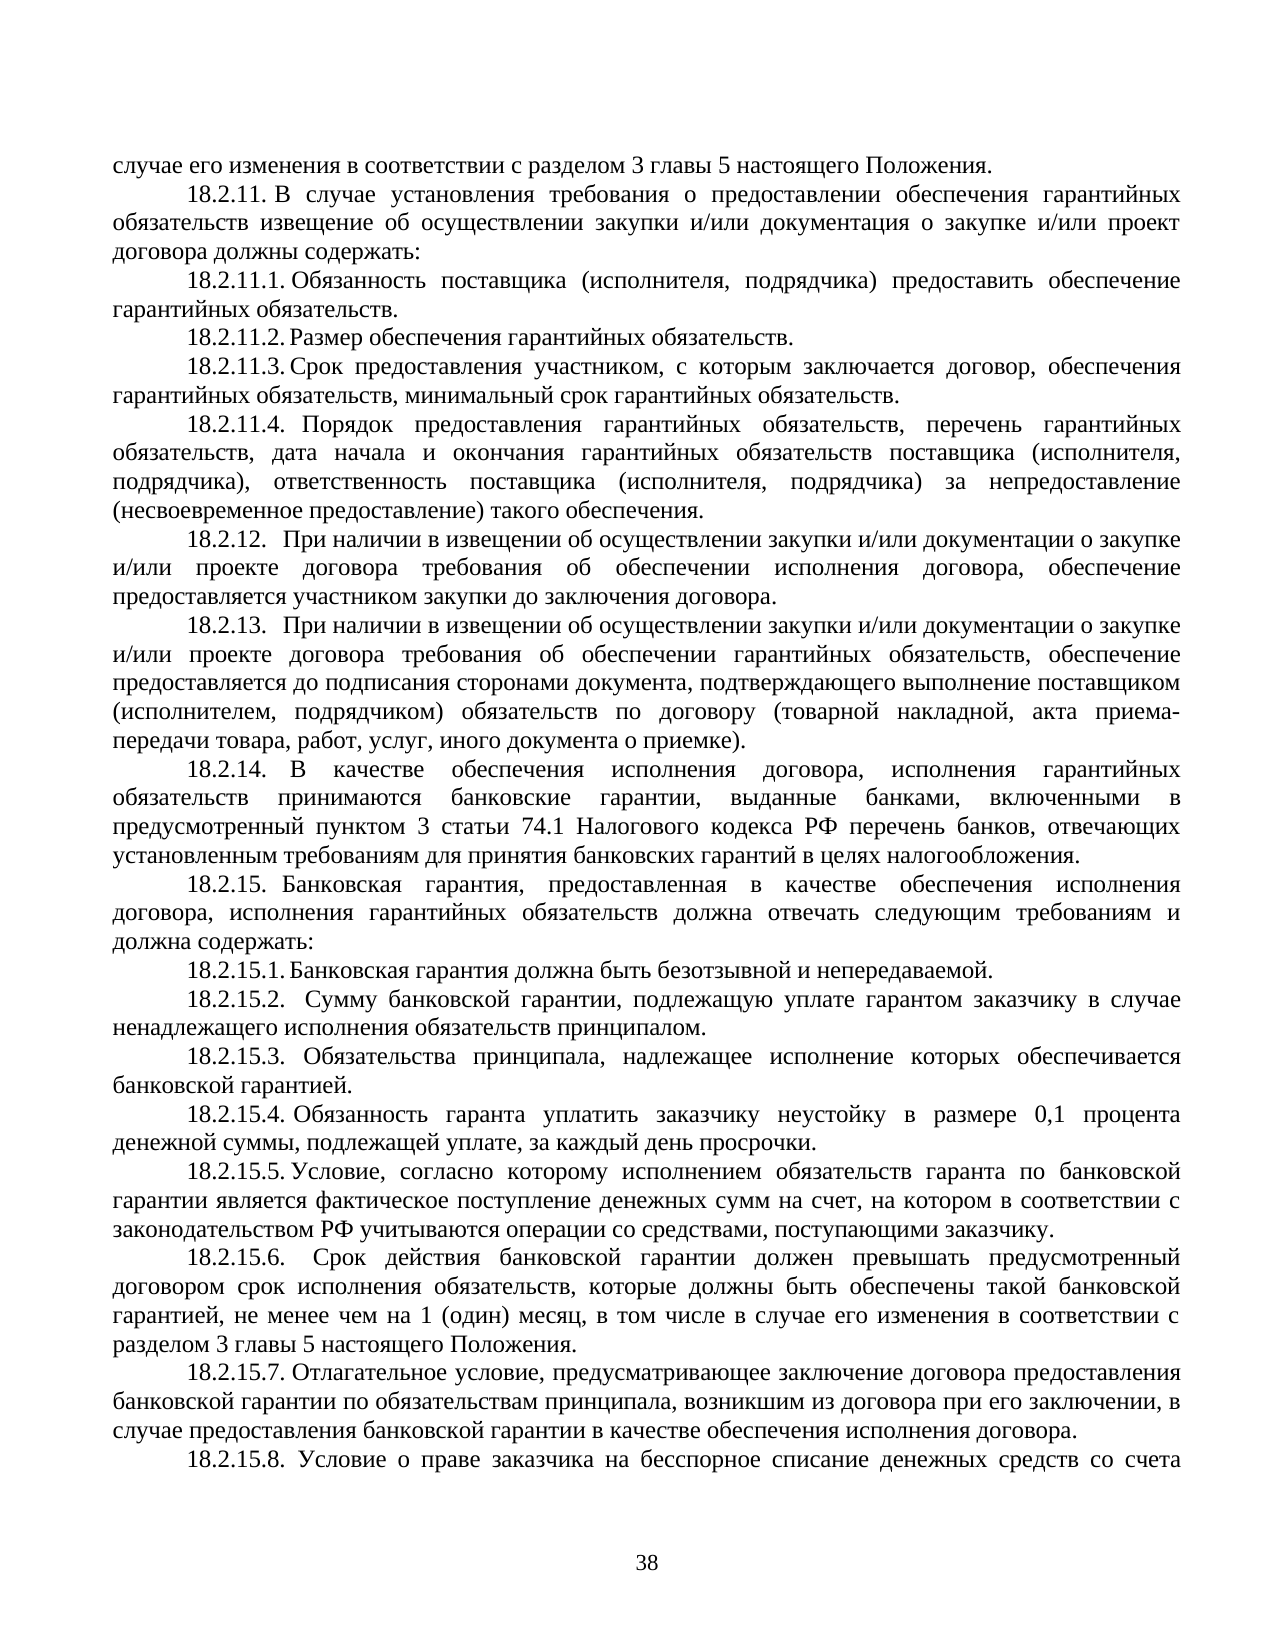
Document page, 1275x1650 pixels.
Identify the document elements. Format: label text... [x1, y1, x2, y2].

text 18.2.14. В качестве обеспечения исполнения договора, исполнения гарантийных обязательств принимаются банковские гарантии, выданные банками, включенными в предусмотренный пунктом 3 статьи 74.1 Налогового кодекса РФ перечень банков, отвечающих установленным требованиям для принятия банковских гарантий в целях налогообложения. [112, 754, 1181, 869]
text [112, 150, 1181, 179]
text 18.2.15.7. Отлагательное условие, предусматривающее заключение договора предоставления банковской гарантии по обязательствам принципала, возникшим из договора при его заключении, в случае предоставления банковской гарантии в качестве обеспечения исполнения договора. [112, 1357, 1181, 1444]
text 18.2.13. При наличии в извещении об осуществлении закупки и/или документации о закупке и/или проекте договора требования об обеспечении гарантийных обязательств, обеспечение предоставляется до подписания сторонами документа, подтверждающего выполнение поставщиком (исполнителем, подрядчиком) обязательств по договору (товарной накладной, акта приема- передачи товара, работ, услуг, иного документа о приемке). [112, 610, 1181, 754]
text 18.2.11.4. Порядок предоставления гарантийных обязательств, перечень гарантийных обязательств, дата начала и окончания гарантийных обязательств поставщика (исполнителя, подрядчика), ответственность поставщика (исполнителя, подрядчика) за непредоставление (несвоевременное предоставление) такого обеспечения. [112, 409, 1181, 524]
text 18.2.15.6. Срок действия банковской гарантии должен превышать предусмотренный договором срок исполнения обязательств, которые должны быть обеспечены такой банковской гарантией, не менее чем на 1 (один) месяц, в том числе в случае его изменения в соответствии с разделом 3 главы 5 настоящего Положения. [112, 1242, 1181, 1357]
text 18.2.11.3. Срок предоставления участником, с которым заключается договор, обеспечения гарантийных обязательств, минимальный срок гарантийных обязательств. [112, 351, 1181, 409]
text 18.2.15.3. Обязательства принципала, надлежащее исполнение которых обеспечивается банковской гарантией. [112, 1041, 1181, 1099]
text 18.2.15.2. Сумму банковской гарантии, подлежащую уплате гарантом заказчику в случае ненадлежащего исполнения обязательств принципалом. [112, 984, 1181, 1041]
text 18.2.12. При наличии в извещении об осуществлении закупки и/или документации о закупке и/или проекте договора требования об обеспечении исполнения договора, обеспечение предоставляется участником закупки до заключения договора. [112, 524, 1181, 610]
text 18.2.11. В случае установления требования о предоставлении обеспечения гарантийных обязательств извещение об осуществлении закупки и/или документация о закупке и/или проект договора должны содержать: [112, 179, 1181, 265]
text 18.2.15.1. Банковская гарантия должна быть безотзывной и непередаваемой. [112, 955, 1181, 984]
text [112, 1444, 1181, 1472]
text 18.2.11.2. Размер обеспечения гарантийных обязательств. [112, 322, 1181, 351]
text 18.2.15. Банковская гарантия, предоставленная в качестве обеспечения исполнения договора, исполнения гарантийных обязательств должна отвечать следующим требованиям и должна содержать: [112, 869, 1181, 955]
text 18.2.15.5. Условие, согласно которому исполнением обязательств гаранта по банковской гарантии является фактическое поступление денежных сумм на счет, на котором в соответствии с законодательством РФ учитываются операции со средствами, поступающими заказчику. [112, 1156, 1181, 1242]
text 18.2.11.1. Обязанность поставщика (исполнителя, подрядчика) предоставить обеспечение гарантийных обязательств. [112, 265, 1181, 322]
text 18.2.15.4. Обязанность гаранта уплатить заказчику неустойку в размере 0,1 процента денежной суммы, подлежащей уплате, за каждый день просрочки. [112, 1099, 1181, 1156]
